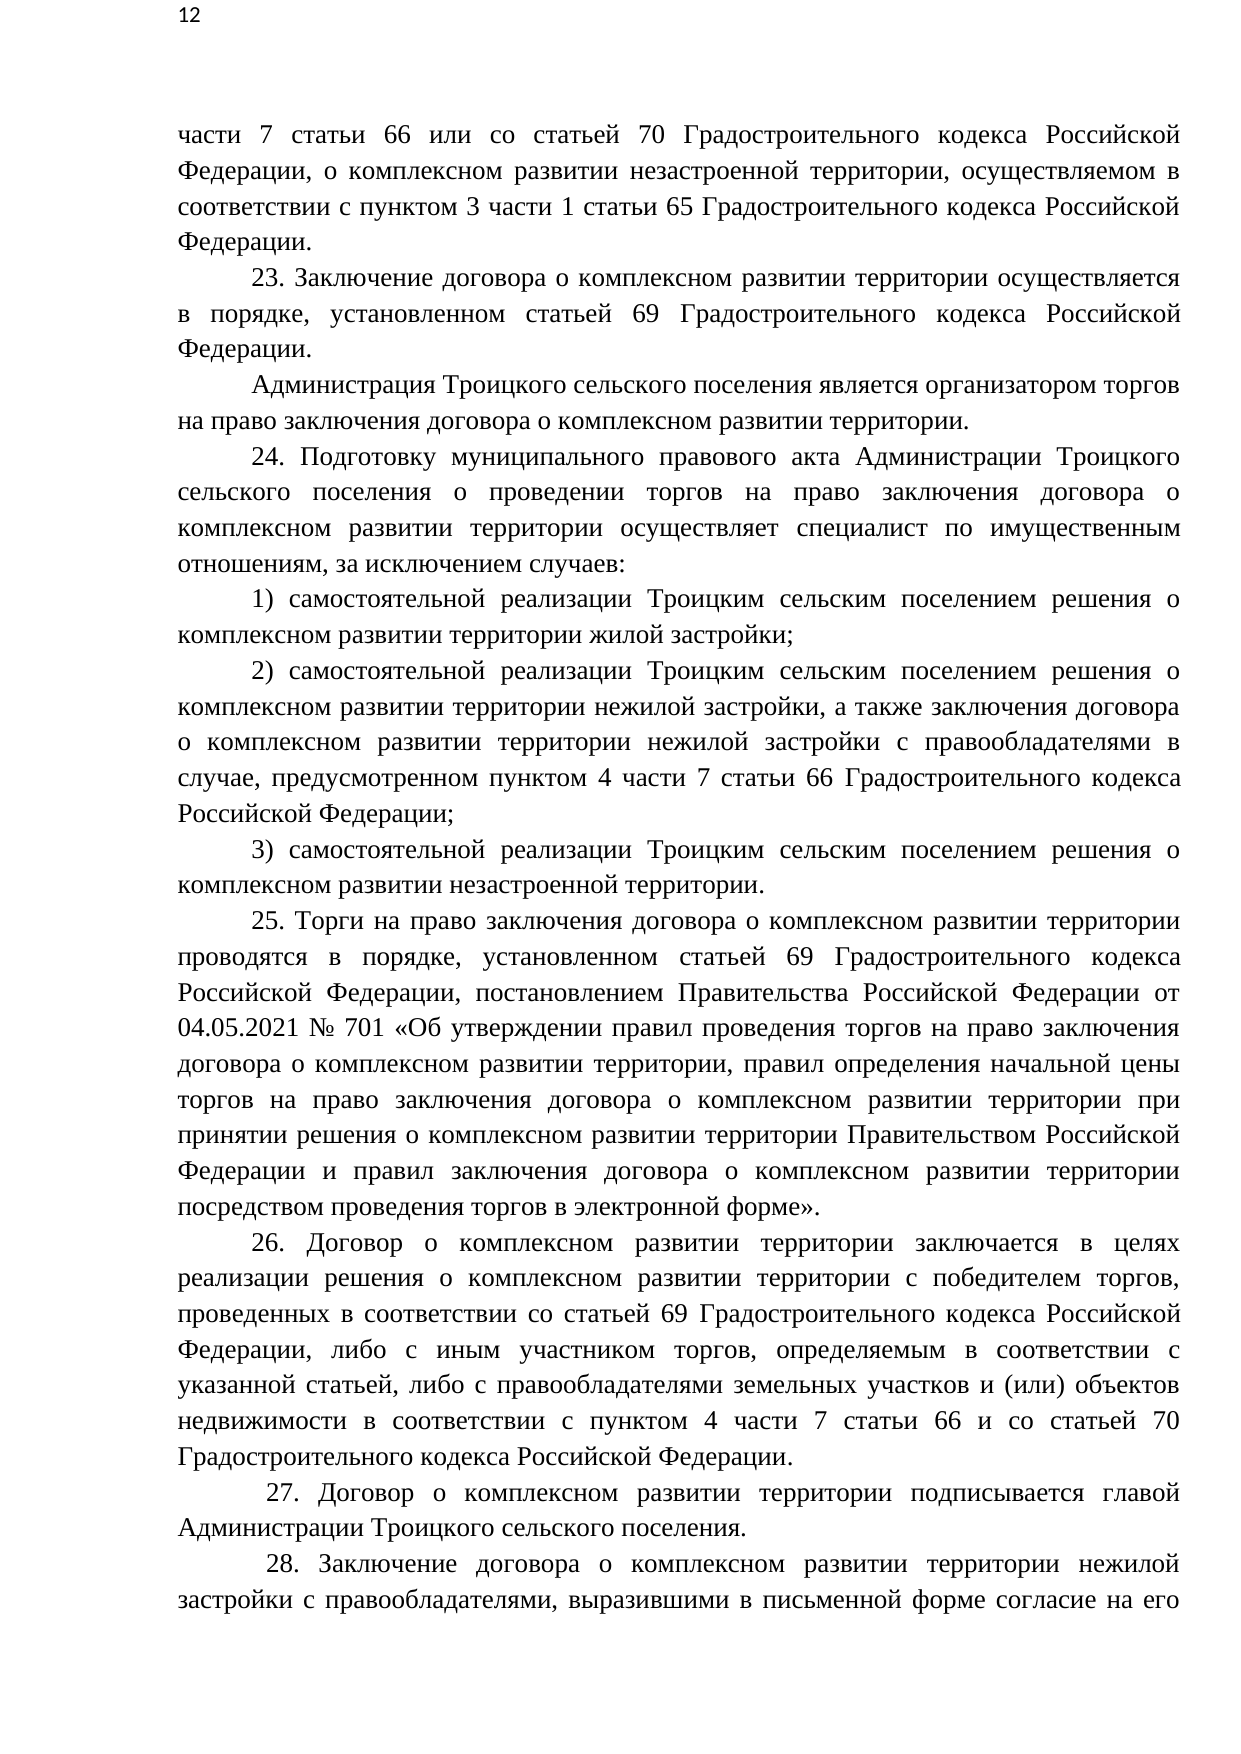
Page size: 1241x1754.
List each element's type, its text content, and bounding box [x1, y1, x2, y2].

text 3) самостоятельной реализации Троицким сельским поселением решения о комплексном развитии незастроенной территории. [177, 833, 1181, 899]
text 25. Торги на право заключения договора о комплексном развитии территории проводятся в порядке, установленном статьей 69 Градостроительного кодекса Российской Федерации, постановлением Правительства Российской Федерации от 04.05.2021 № 701 «Об утверждении правил проведения торгов на право заключения договора о комплексном развитии территории, правил определения начальной цены торгов на право заключения договора о комплексном развитии территории при принятии решения о комплексном развитии территории Правительством Российской Федерации и правил заключения договора о комплексном развитии территории посредством проведения торгов в электронной форме». [177, 904, 1181, 1221]
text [177, 118, 1181, 256]
text 2) самостоятельной реализации Троицким сельским поселением решения о комплексном развитии территории нежилой застройки, а также заключения договора о комплексном развитии территории нежилой застройки с правообладателями в случае, предусмотренном пунктом 4 части 7 статьи 66 Градостроительного кодекса Российской Федерации; [177, 654, 1181, 828]
text Администрация Троицкого сельского поселения является организатором торгов на право заключения договора о комплексном развитии территории. [177, 368, 1181, 435]
list 27. Договор о комплексном развитии территории подписывается главой Администрации Троицкого сельского поселения. [177, 1476, 1181, 1543]
text 24. Подготовку муниципального правового акта Администрации Троицкого сельского поселения о проведении торгов на право заключения договора о комплексном развитии территории осуществляет специалист по имущественным отношениям, за исключением случаев: [177, 440, 1181, 578]
text 23. Заключение договора о комплексном развитии территории осуществляется в порядке, установленном статьей 69 Градостроительного кодекса Российской Федерации. [177, 261, 1181, 364]
text 26. Договор о комплексном развитии территории заключается в целях реализации решения о комплексном развитии территории с победителем торгов, проведенных в соответствии со статьей 69 Градостроительного кодекса Российской Федерации, либо с иным участником торгов, определяемым в соответствии с указанной статьей, либо с правообладателями земельных участков и (или) объектов недвижимости в соответствии с пунктом 4 части 7 статьи 66 и со статьей 70 Градостроительного кодекса Российской Федерации. [177, 1226, 1181, 1471]
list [177, 1547, 1181, 1614]
text 1) самостоятельной реализации Троицким сельским поселением решения о комплексном развитии территории жилой застройки; [177, 583, 1181, 649]
